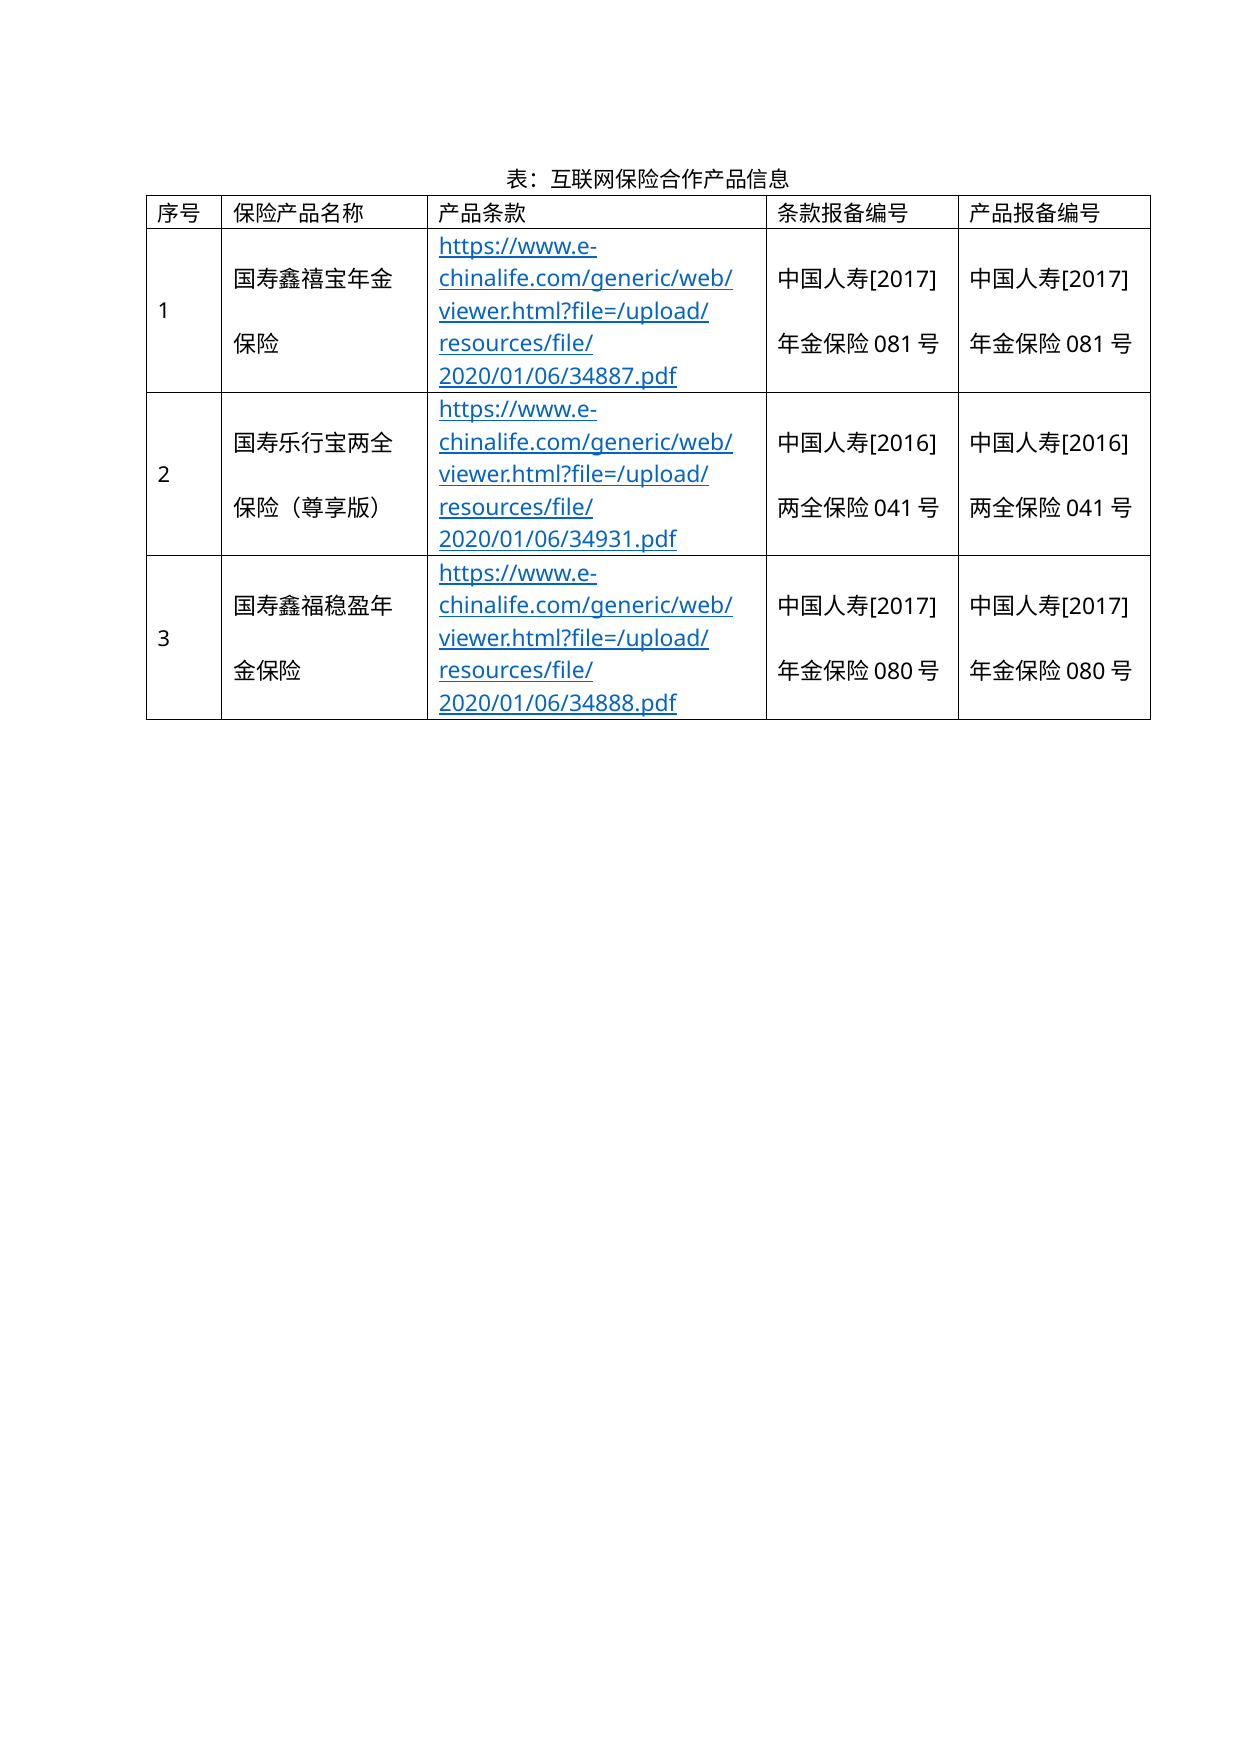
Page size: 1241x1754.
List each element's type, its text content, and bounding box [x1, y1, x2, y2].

table_cell 中国人寿[2017]年金保险080号 [767, 556, 958, 719]
table_cell 产品报备编号 [959, 196, 1150, 228]
table_cell 2 [147, 393, 221, 555]
table_cell 条款报备编号 [767, 196, 958, 228]
table_cell 保险产品名称 [222, 196, 427, 228]
table_cell 国寿乐行宝两全保险（尊享版） [222, 393, 427, 555]
table_cell 1 [147, 229, 221, 392]
table_cell 中国人寿[2017]年金保险080号 [959, 556, 1150, 719]
table_cell 中国人寿[2016]两全保险041号 [767, 393, 958, 555]
table_cell 中国人寿[2017]年金保险081号 [959, 229, 1150, 392]
table_cell https://www.e-chinalife.com/generic/web/viewer.html?file=/upload/resources/file/2020/01/06/34888.pdf [428, 556, 766, 719]
table_cell 国寿鑫福稳盈年金保险 [222, 556, 427, 719]
table_header 表：互联网保险合作产品信息 [146, 162, 1150, 194]
table_cell https://www.e-chinalife.com/generic/web/viewer.html?file=/upload/resources/file/2020/01/06/34887.pdf [428, 229, 766, 392]
table_cell 3 [147, 556, 221, 719]
table_cell https://www.e-chinalife.com/generic/web/viewer.html?file=/upload/resources/file/2020/01/06/34931.pdf [428, 393, 766, 555]
table_cell 中国人寿[2017]年金保险081号 [767, 229, 958, 392]
table_cell 国寿鑫禧宝年金保险 [222, 229, 427, 392]
table_cell 产品条款 [428, 196, 766, 228]
table_cell 中国人寿[2016]两全保险041号 [959, 393, 1150, 555]
table_cell 序号 [147, 196, 221, 228]
